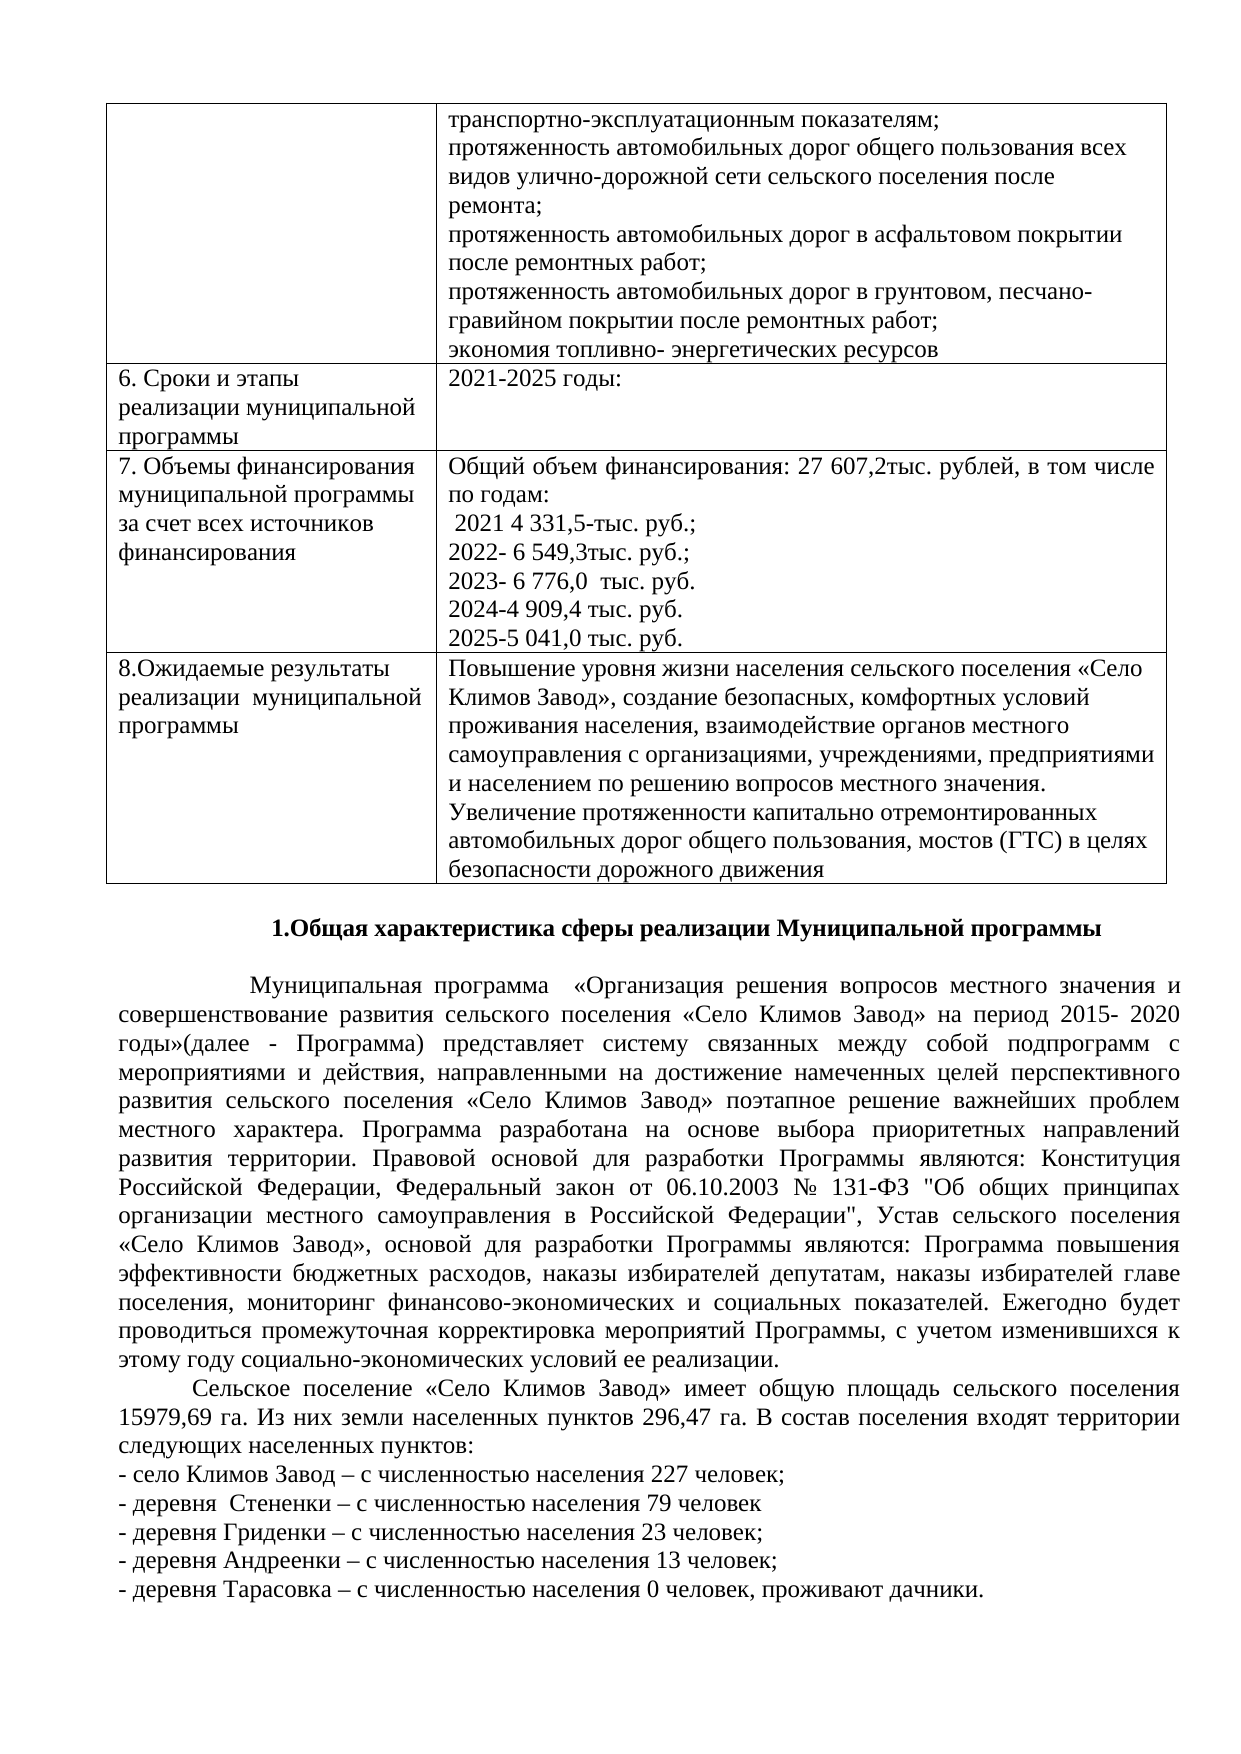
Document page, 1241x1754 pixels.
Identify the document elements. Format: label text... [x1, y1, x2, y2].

table_cell 8.Ожидаемые результаты реализации муниципальной программы [107, 653, 436, 883]
text Муниципальная программа «Организация решения вопросов местного значения и совершенствование развития сельского поселения «Село Климов Завод» на период 2015- 2020 годы»(далее - Программа) представляет систему связанных между собой подпрограмм с мероприятиями и действия, направленными на достижение намеченных целей перспективного развития сельского поселения «Село Климов Завод» поэтапное решение важнейших проблем местного характера. Программа разработана на основе выбора приоритетных направлений развития территории. Правовой основой для разработки Программы являются: Конституция Российской Федерации, Федеральный закон от 06.10.2003 № 131-ФЗ "Об общих принципах организации местного самоуправления в Российской Федерации", Устав сельского поселения «Село Климов Завод», основой для разработки Программы являются: Программа повышения эффективности бюджетных расходов, наказы избирателей депутатам, наказы избирателей главе поселения, мониторинг финансово-экономических и социальных показателей. Ежегодно будет проводиться промежуточная корректировка мероприятий Программы, с учетом изменившихся к этому году социально-экономических условий ее реализации. [118, 970, 1181, 1373]
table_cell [437, 104, 1166, 362]
text Сельское поселение «Село Климов Завод» имеет общую площадь сельского поселения 15979,69 га. Из них земли населенных пунктов 296,47 га. В состав поселения входят территории следующих населенных пунктов: [118, 1373, 1181, 1459]
text - село Климов Завод – с численностью населения 227 человек; [118, 1459, 1181, 1488]
table_cell 6. Сроки и этапы реализации муниципальной программы [107, 364, 436, 450]
text - деревня Андреенки – с численностью населения 13 человек; [118, 1545, 1181, 1574]
table_cell Повышение уровня жизни населения сельского поселения «Село Климов Завод», создание безопасных, комфортных условий проживания населения, взаимодействие органов местного самоуправления с организациями, учреждениями, предприятиями и населением по решению вопросов местного значения. Увеличение протяженности капитально отремонтированных автомобильных дорог общего пользования, мостов (ГТС) в целях безопасности дорожного движения [437, 653, 1166, 883]
text 1.Общая характеристика сферы реализации Муниципальной программы [118, 913, 1181, 942]
table_cell 2021-2025 годы: [437, 364, 1166, 450]
text - деревня Стененки – с численностью населения 79 человек [118, 1488, 1181, 1517]
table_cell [107, 104, 436, 362]
table_cell Общий объем финансирования: 27 607,2тыс. рублей, в том числе по годам: 2021 4 331,5-тыс. руб.; 2022- 6 549,3тыс. руб.; 2023- 6 776,0 тыс. руб. 2024-4 909,4 тыс. руб. 2025-5 041,0 тыс. руб. [437, 451, 1166, 652]
text - деревня Гриденки – с численностью населения 23 человек; [118, 1517, 1181, 1545]
text - деревня Тарасовка – с численностью населения 0 человек, проживают дачники. [118, 1574, 1181, 1603]
table_cell 7. Объемы финансирования муниципальной программы за счет всех источников финансирования [107, 451, 436, 652]
